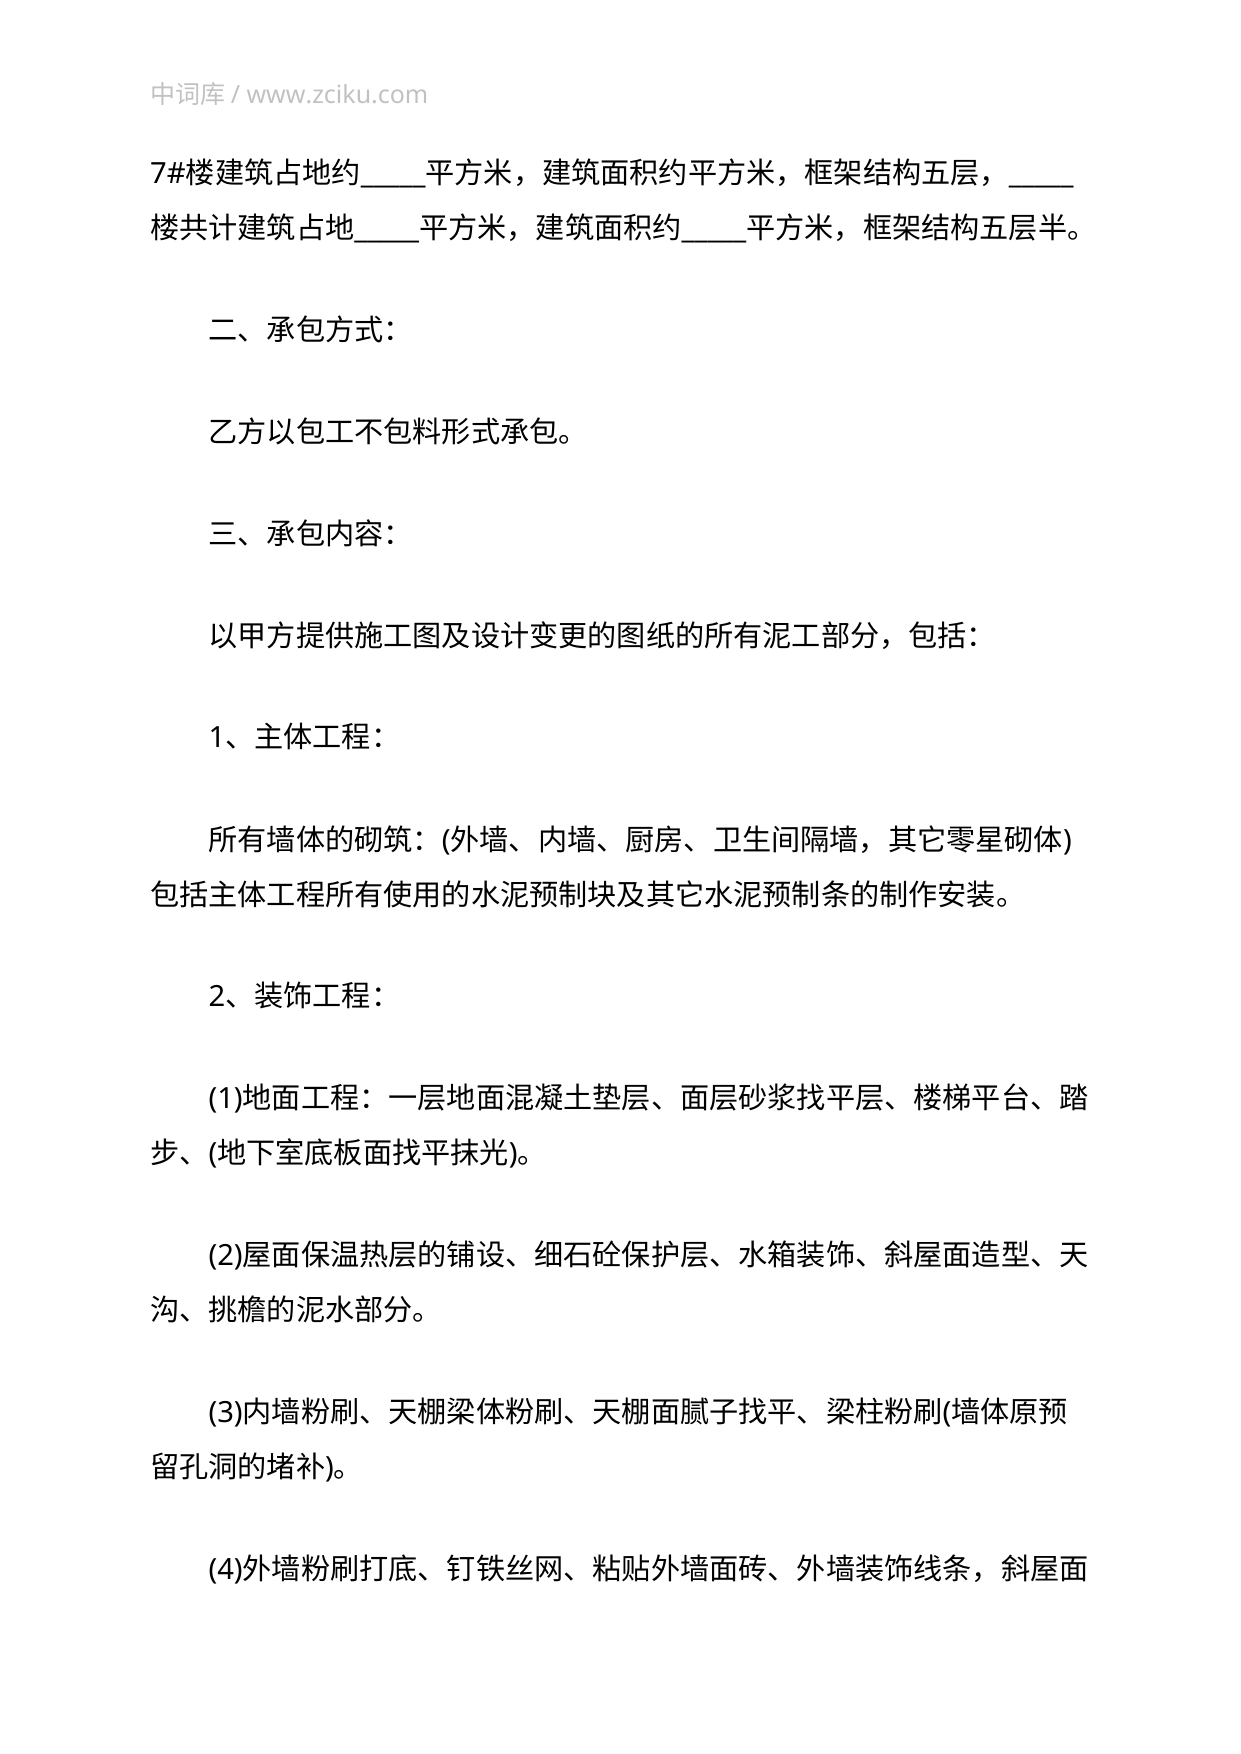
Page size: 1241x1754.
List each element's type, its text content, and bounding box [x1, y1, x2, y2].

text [150, 1546, 1090, 1588]
text 2、装饰工程： [150, 973, 1090, 1015]
text 1、主体工程： [150, 714, 1090, 756]
text 所有墙体的砌筑：(外墙、内墙、厨房、卫生间隔墙，其它零星砌体)包括主体工程所有使用的水泥预制块及其它水泥预制条的制作安装。 [150, 816, 1090, 913]
text 三、承包内容： [150, 511, 1090, 553]
text 乙方以包工不包料形式承包。 [150, 409, 1090, 451]
text (2)屋面保温热层的铺设、细石砼保护层、水箱装饰、斜屋面造型、天沟、挑檐的泥水部分。 [150, 1232, 1090, 1329]
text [150, 150, 1090, 247]
text 以甲方提供施工图及设计变更的图纸的所有泥工部分，包括： [150, 612, 1090, 654]
text (1)地面工程：一层地面混凝土垫层、面层砂浆找平层、楼梯平台、踏步、(地下室底板面找平抹光)。 [150, 1075, 1090, 1172]
text 二、承包方式： [150, 307, 1090, 349]
text (3)内墙粉刷、天棚梁体粉刷、天棚面腻子找平、梁柱粉刷(墙体原预留孔洞的堵补)。 [150, 1388, 1090, 1486]
